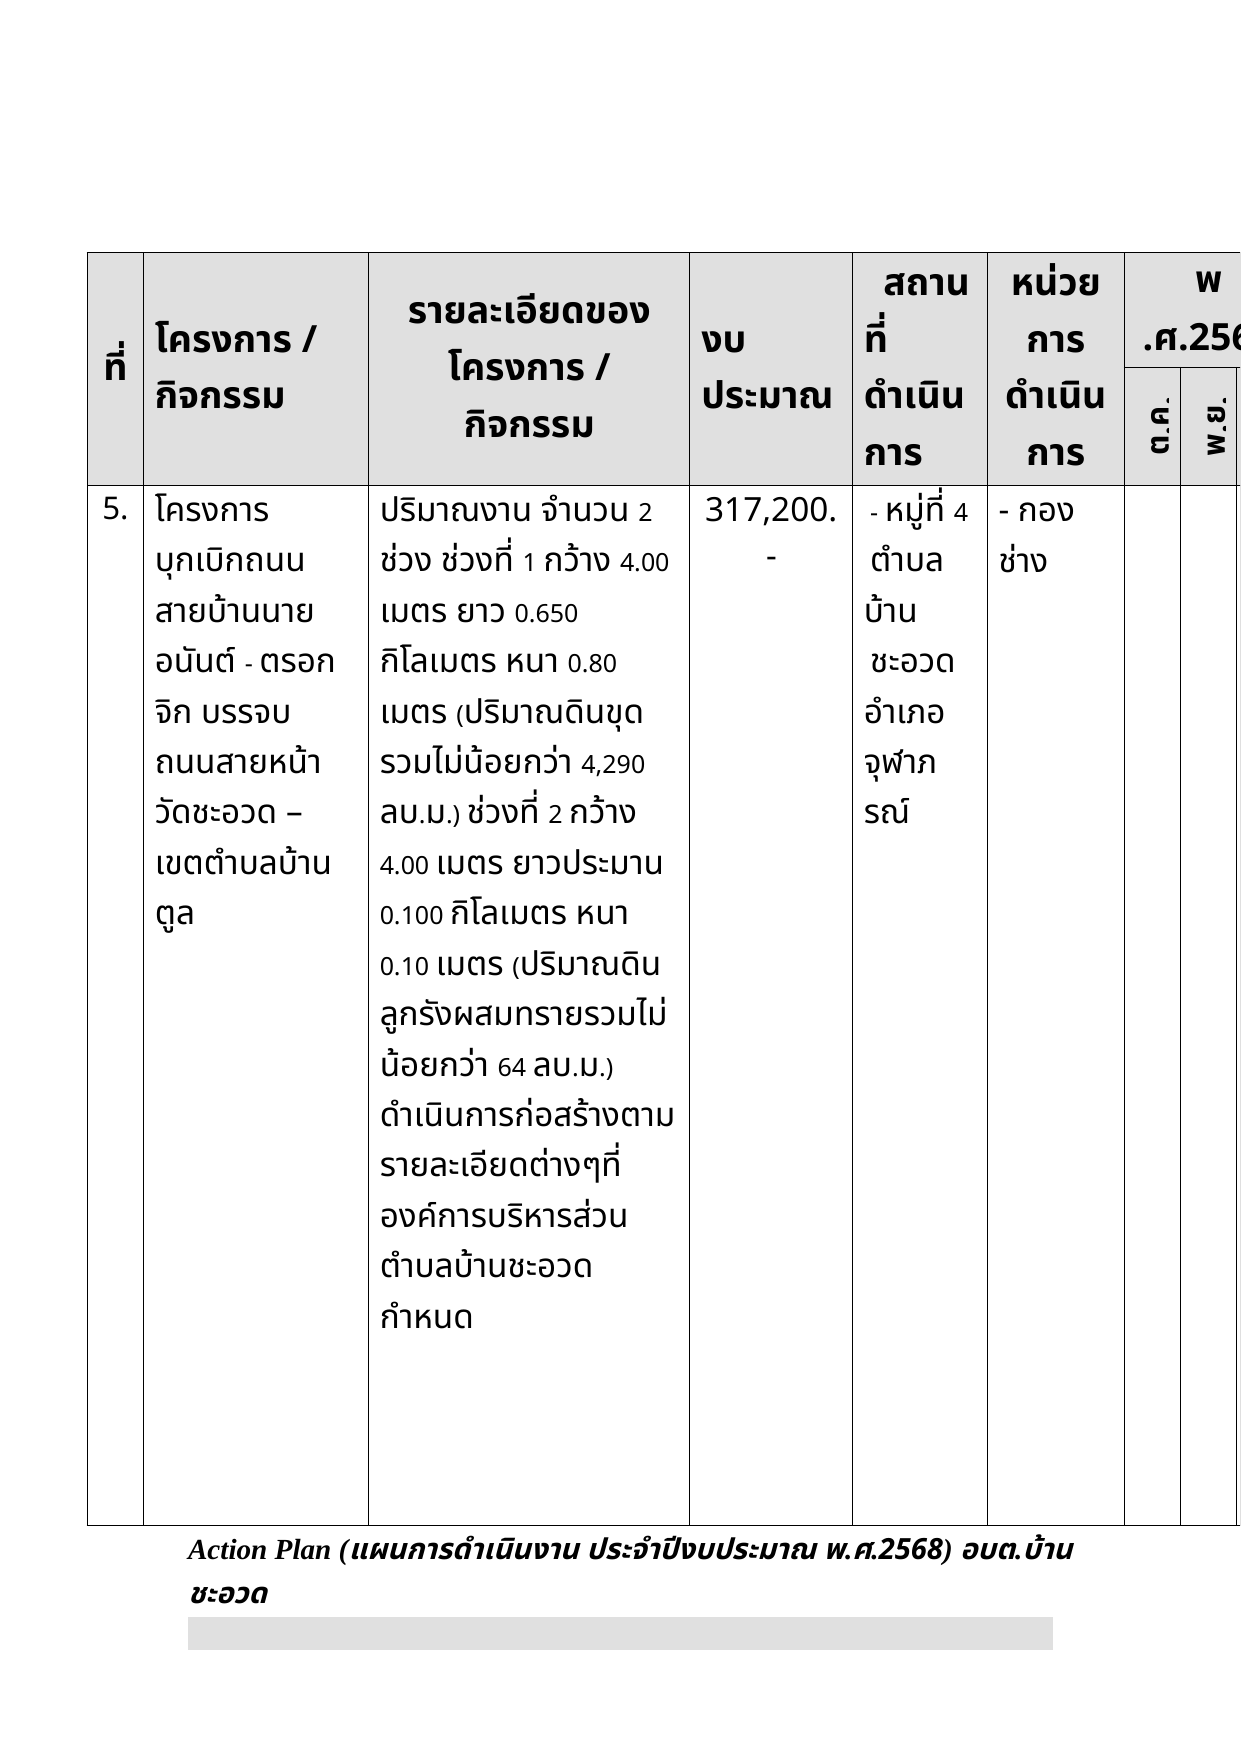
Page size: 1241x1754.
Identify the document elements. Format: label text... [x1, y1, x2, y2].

table_header สถานที่ ดำเนินการ [853, 253, 987, 485]
table_cell [1125, 486, 1180, 1525]
table_header รายละเอียดของโครงการ / กิจกรรม [369, 253, 689, 485]
table_cell [1181, 486, 1236, 1525]
table_header พ.ศ.2567 [1125, 253, 1240, 367]
table_cell 317,200.- [690, 486, 852, 1525]
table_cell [144, 486, 368, 1525]
table_cell - กองช่าง [988, 486, 1124, 1525]
table_header ที่ [88, 253, 143, 485]
table_header หน่วยการดำเนินการ [988, 253, 1124, 485]
table_header งบประมาณ [690, 253, 852, 485]
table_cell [853, 486, 987, 1525]
table_header โครงการ / กิจกรรม [144, 253, 368, 485]
table_cell พ.ย. [1181, 368, 1236, 485]
table_cell ต.ค. [1125, 368, 1180, 485]
table_cell 5. [88, 486, 143, 1525]
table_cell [369, 486, 689, 1525]
